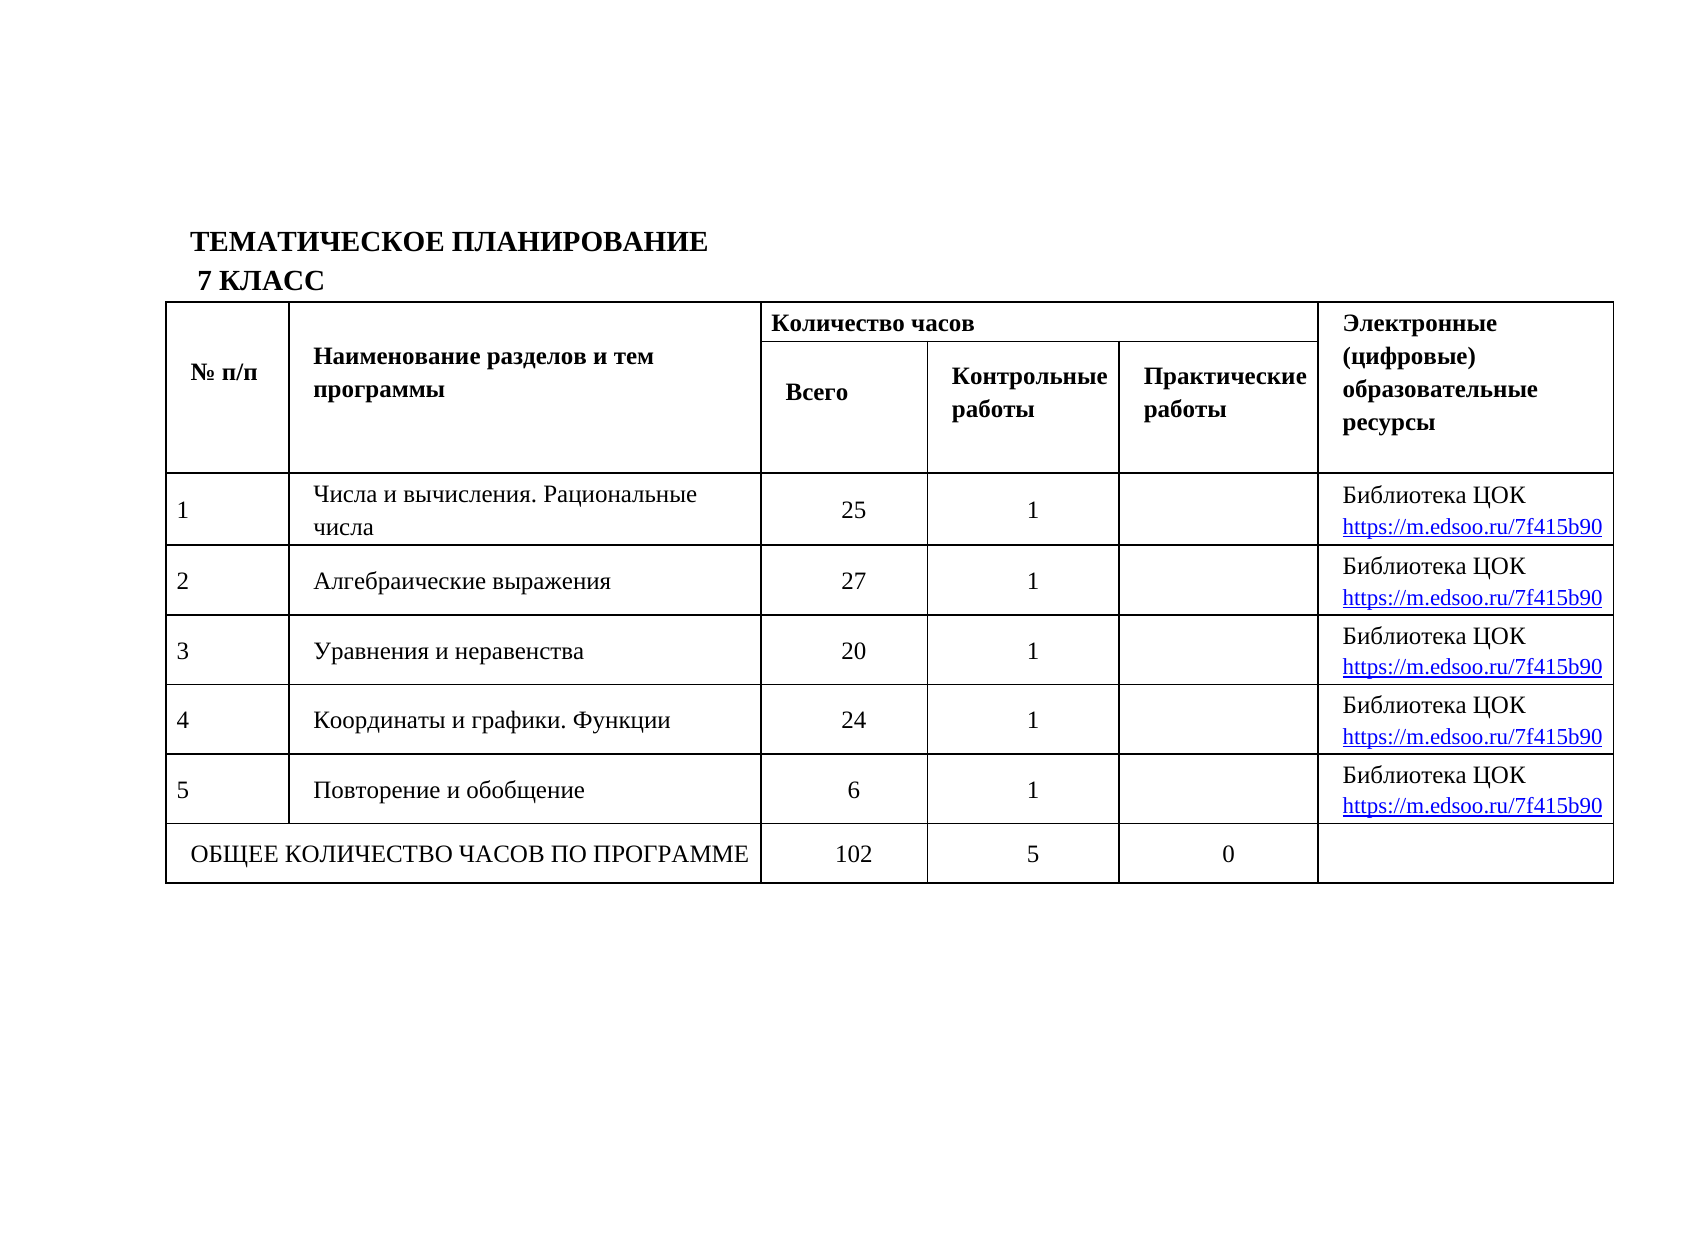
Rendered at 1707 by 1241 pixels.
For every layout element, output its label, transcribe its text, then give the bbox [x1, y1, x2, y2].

table_cell 5 [167, 755, 288, 823]
table_cell 4 [167, 685, 288, 753]
table_cell 1 [928, 546, 1118, 614]
table_cell Уравнения и неравенства [290, 616, 760, 683]
table_cell [1120, 685, 1317, 753]
text ТЕМАТИЧЕСКОЕ ПЛАНИРОВАНИЕ [190, 224, 1618, 258]
table_header Наименование разделов и тем программы [290, 303, 760, 472]
table_cell 1 [928, 755, 1118, 823]
table_cell ОБЩЕЕ КОЛИЧЕСТВО ЧАСОВ ПО ПРОГРАММЕ [167, 824, 760, 882]
table_cell 1 [928, 474, 1118, 544]
table_cell 24 [762, 685, 927, 753]
table_cell Контрольные работы [928, 342, 1118, 472]
table_cell [1120, 546, 1317, 614]
table_cell 25 [762, 474, 927, 544]
text 7 КЛАСС [190, 263, 1618, 296]
table_cell Библиотека ЦОК https://m.edsoo.ru/7f415b90 [1319, 755, 1613, 823]
table_cell Всего [762, 342, 927, 472]
table_cell [1120, 616, 1317, 683]
table_cell Повторение и обобщение [290, 755, 760, 823]
table_cell 1 [928, 685, 1118, 753]
table_cell 102 [762, 824, 927, 882]
table_cell 1 [928, 616, 1118, 683]
table_cell Практические работы [1120, 342, 1317, 472]
table_header Электронные (цифровые) образовательные ресурсы [1319, 303, 1613, 472]
table_cell Библиотека ЦОК https://m.edsoo.ru/7f415b90 [1319, 616, 1613, 683]
table_cell Координаты и графики. Функции [290, 685, 760, 753]
table_cell 6 [762, 755, 927, 823]
table_cell 27 [762, 546, 927, 614]
table_cell 20 [762, 616, 927, 683]
table_cell Числа и вычисления. Рациональные числа [290, 474, 760, 544]
table_cell 3 [167, 616, 288, 683]
table_header Количество часов [762, 303, 1317, 341]
table_cell Библиотека ЦОК https://m.edsoo.ru/7f415b90 [1319, 546, 1613, 614]
table_cell [1120, 755, 1317, 823]
table_header № п/п [167, 303, 288, 472]
table_cell 5 [928, 824, 1118, 882]
table_cell [1319, 824, 1613, 882]
table_cell 0 [1120, 824, 1317, 882]
table_cell 1 [167, 474, 288, 544]
table_cell [1120, 474, 1317, 544]
table_cell 2 [167, 546, 288, 614]
table_cell Библиотека ЦОК https://m.edsoo.ru/7f415b90 [1319, 685, 1613, 753]
table_cell Алгебраические выражения [290, 546, 760, 614]
table_cell Библиотека ЦОК https://m.edsoo.ru/7f415b90 [1319, 474, 1613, 544]
